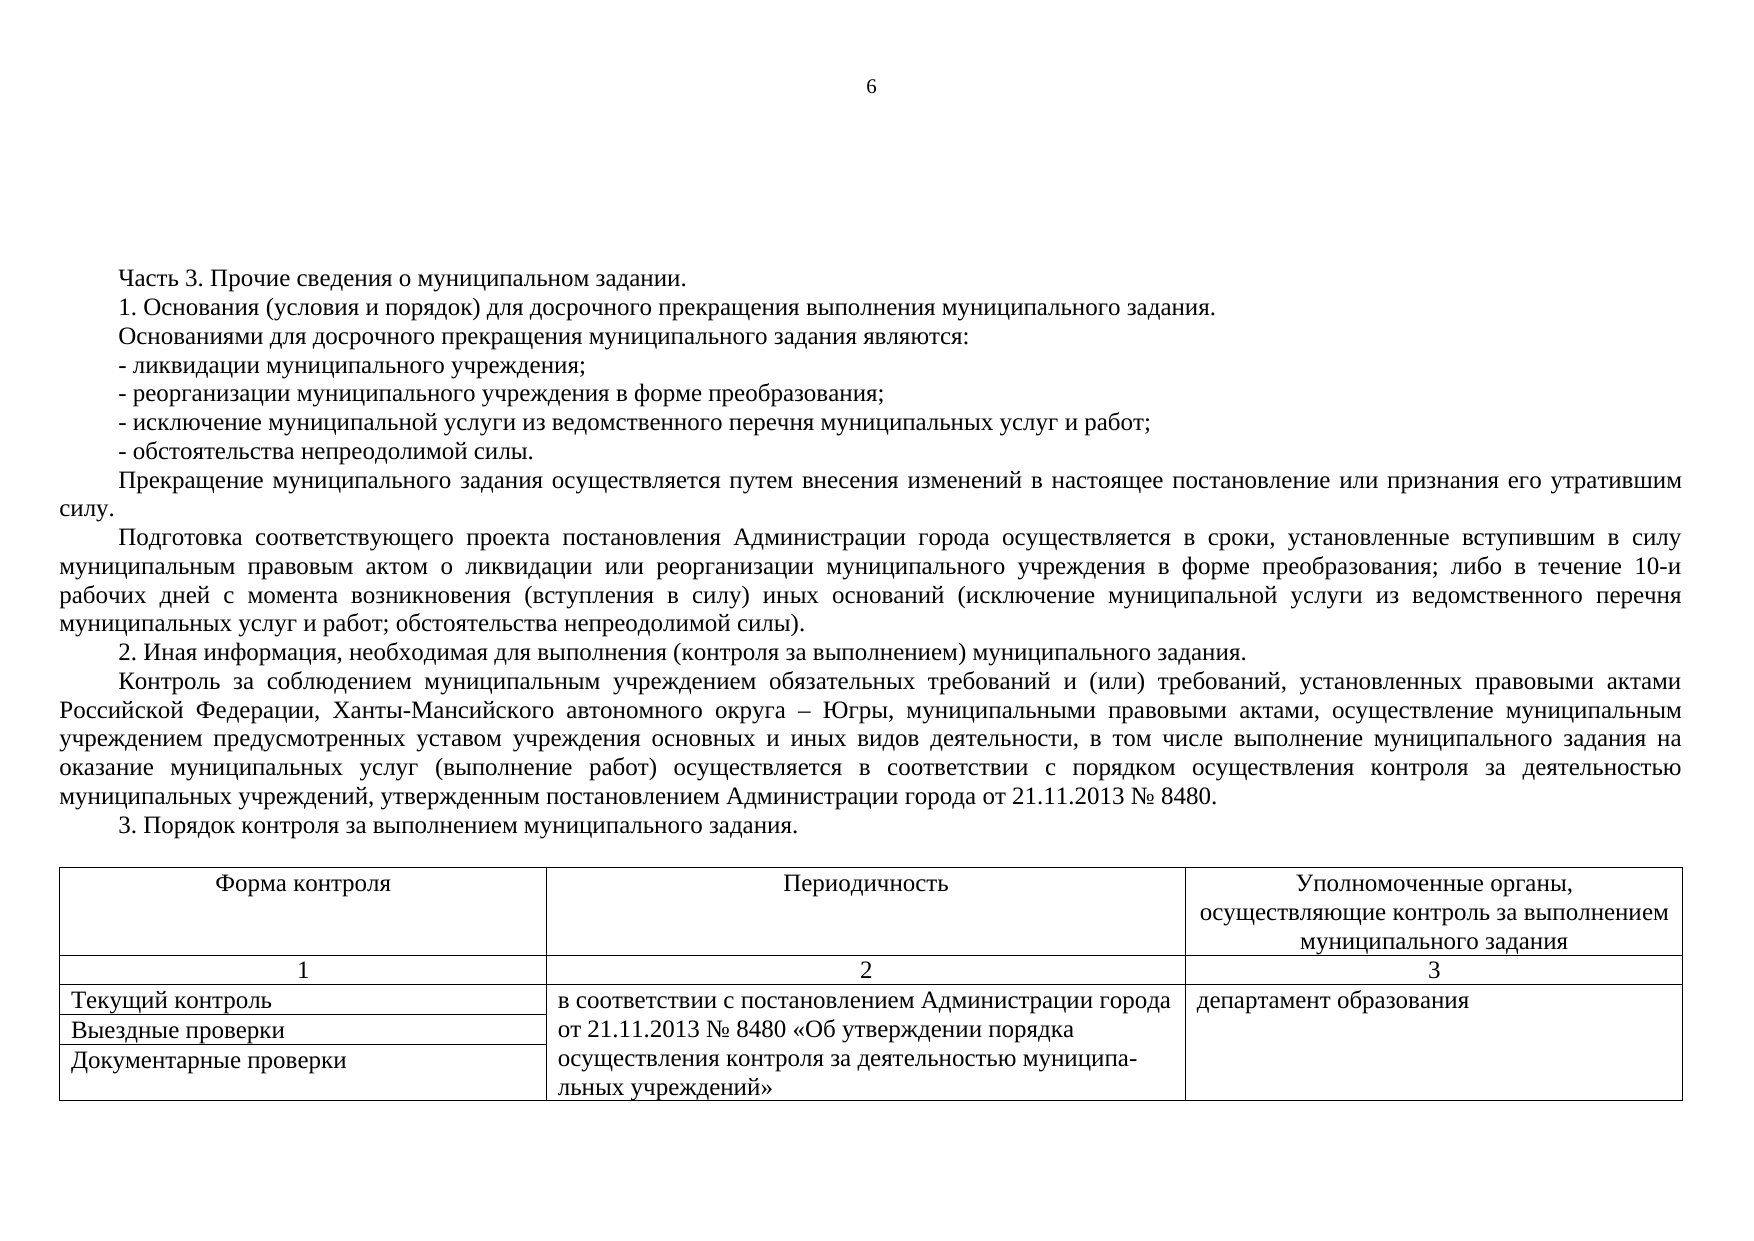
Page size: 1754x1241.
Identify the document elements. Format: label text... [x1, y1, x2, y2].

text Подготовка соответствующего проекта постановления Администрации города осуществляется в сроки, установленные вступившим в силу муниципальным правовым актом о ликвидации или реорганизации муниципального учреждения в форме преобразования; либо в течение 10-и рабочих дней с момента возникновения (вступления в силу) иных оснований (исключение муниципальной услуги из ведомственного перечня муниципальных услуг и работ; обстоятельства непреодолимой силы). [59, 522, 1683, 637]
table_cell Выездные проверки [60, 1015, 546, 1044]
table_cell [1186, 985, 1682, 1100]
text Основаниями для досрочного прекращения муниципального задания являются: [59, 321, 1683, 350]
table_cell 2 [547, 956, 1185, 984]
text 3. Порядок контроля за выполнением муниципального задания. [59, 810, 1683, 838]
text Прекращение муниципального задания осуществляется путем внесения изменений в настоящее постановление или признания его утратившим силу. [59, 465, 1683, 522]
table_cell 1 [60, 956, 546, 984]
text Контроль за соблюдением муниципальным учреждением обязательных требований и (или) требований, установленных правовыми актами Российской Федерации, Ханты-Мансийского автономного округа – Югры, муниципальными правовыми актами, осуществление муниципальным учреждением предусмотренных уставом учреждения основных и иных видов деятельности, в том числе выполнение муниципального задания на оказание муниципальных услуг (выполнение работ) осуществляется в соответствии с порядком осуществления контроля за деятельностью муниципальных учреждений, утвержденным постановлением Администрации города от 21.11.2013 № 8480. [59, 666, 1683, 810]
table_header Уполномоченные органы, осуществляющие контроль за выполнением муниципального задания [1186, 868, 1682, 954]
text - исключение муниципальной услуги из ведомственного перечня муниципальных услуг и работ; [59, 407, 1683, 436]
text 1. Основания (условия и порядок) для досрочного прекращения выполнения муниципального задания. [59, 292, 1683, 321]
table_cell Текущий контроль [60, 985, 546, 1014]
table_cell в соответствии с постановлением Администрации города от 21.11.2013 № 8480 «Об утверждении порядка осуществления контроля за деятельностью муниципа-льных учреждений» [547, 985, 1185, 1100]
text - обстоятельства непреодолимой силы. [59, 436, 1683, 465]
text 2. Иная информация, необходимая для выполнения (контроля за выполнением) муниципального задания. [59, 637, 1683, 666]
text - ликвидации муниципального учреждения; [59, 350, 1683, 378]
table_cell Документарные проверки [60, 1045, 546, 1100]
text - реорганизации муниципального учреждения в форме преобразования; [59, 378, 1683, 407]
table_header Периодичность [547, 868, 1185, 954]
text Часть 3. Прочие сведения о муниципальном задании. [59, 263, 1683, 292]
table_header Форма контроля [60, 868, 546, 954]
table_cell 3 [1186, 956, 1682, 984]
